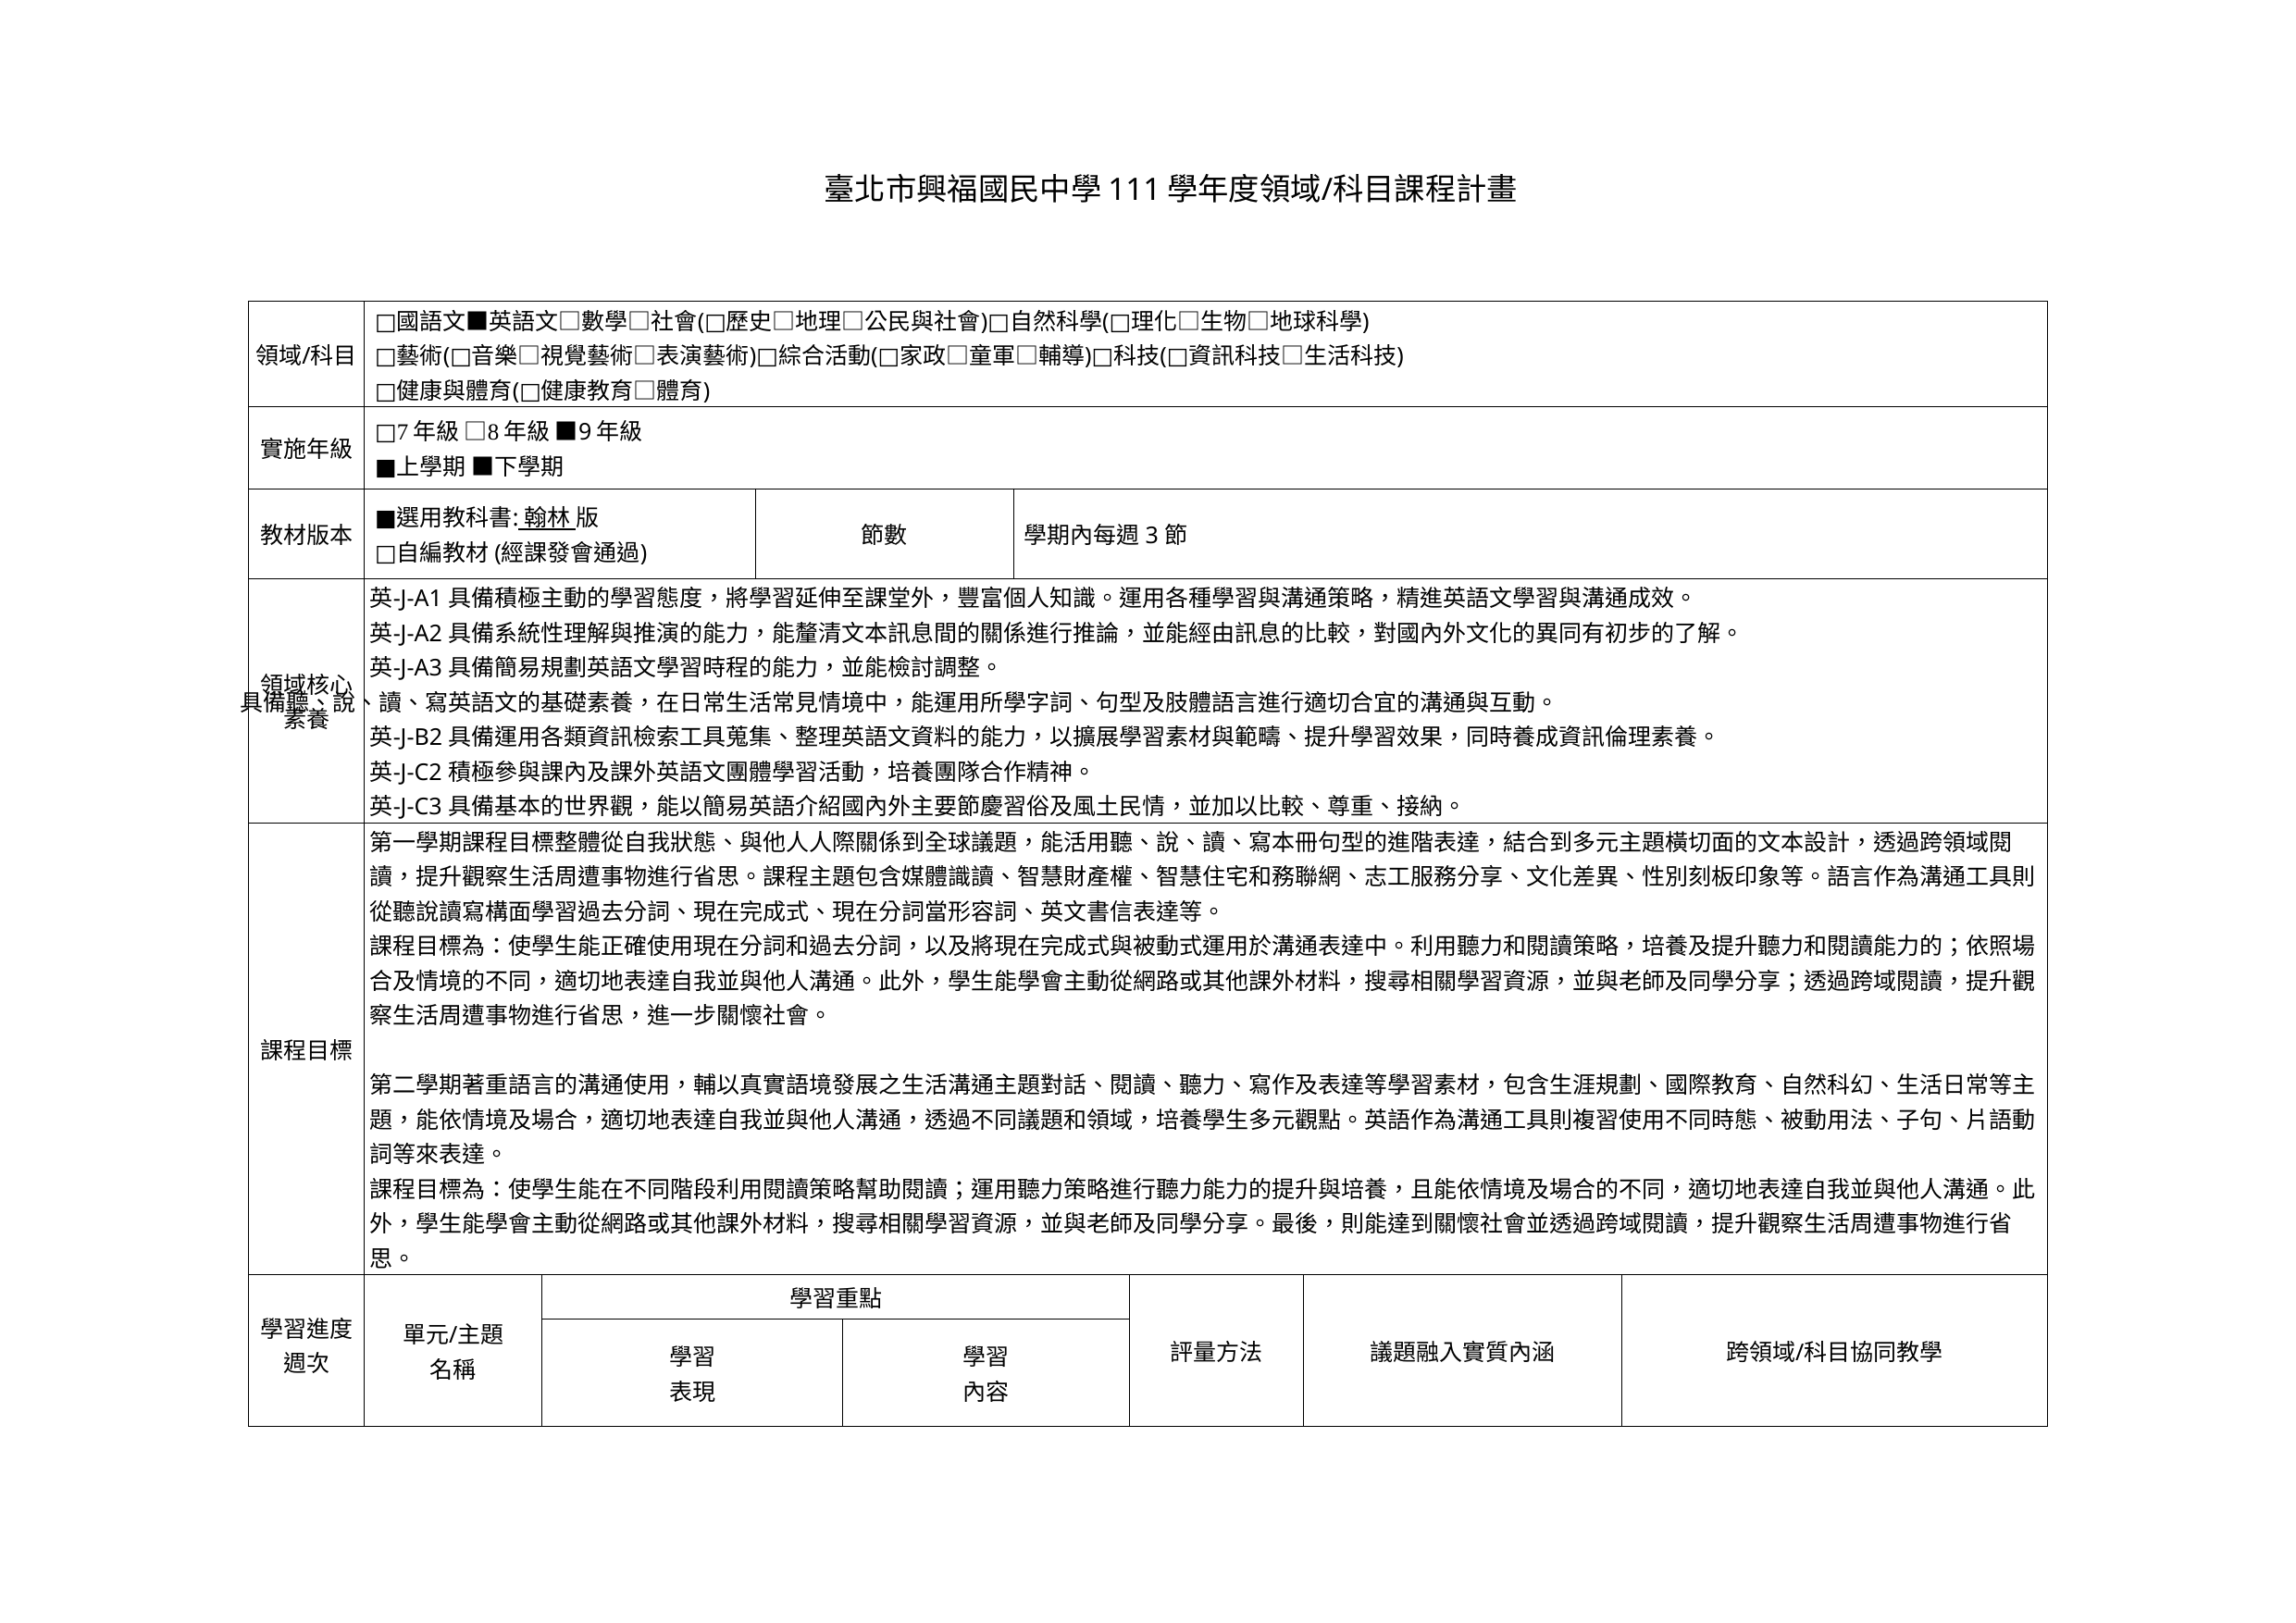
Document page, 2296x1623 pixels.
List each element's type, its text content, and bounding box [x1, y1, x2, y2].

table_cell □7年級 □8年級 ■9年級 ■上學期 ■下學期 [365, 407, 2047, 488]
table_cell 英-J-A1 具備積極主動的學習態度，將學習延伸至課堂外，豐富個人知識。運用各種學習與溝通策略，精進英語文學習與溝通成效。 英-J-A2 具備系統性理解與推演的能力，能釐清文本訊息間的關係進行推論，並能經由訊息的比較，對國內外文化的異同有初步的了解。 英-J-A3 具備簡易規劃英語文學習時程的能力，並能檢討調整。 英-J-B1 具備聽、說、讀、寫英語文的基礎素養，在日常生活常見情境中，能運用所學字詞、句型及肢體語言進行適切合宜的溝通與互動。 英-J-B2 具備運用各類資訊檢索工具蒐集、整理英語文資料的能力，以擴展學習素材與範疇、提升學習效果，同時養成資訊倫理素養。 英-J-C2 積極參與課內及課外英語文團體學習活動，培養團隊合作精神。 英-J-C3 具備基本的世界觀，能以簡易英語介紹國內外主要節慶習俗及風土民情，並加以比較、尊重、接納。 [365, 579, 2047, 822]
table_cell 第一學期課程目標整體從自我狀態、與他人人際關係到全球議題，能活用聽、說、讀、寫本冊句型的進階表達，結合到多元主題橫切面的文本設計，透過跨領域閱讀，提升觀察生活周遭事物進行省思。課程主題包含媒體識讀、智慧財產權、智慧住宅和務聯網、志工服務分享、文化差異、性別刻板印象等。語言作為溝通工具則從聽說讀寫構面學習過去分詞、現在完成式、現在分詞當形容詞、英文書信表達等。 課程目標為：使學生能正確使用現在分詞和過去分詞，以及將現在完成式與被動式運用於溝通表達中。利用聽力和閱讀策略，培養及提升聽力和閱讀能力的；依照場合及情境的不同，適切地表達自我並與他人溝通。此外，學生能學會主動從網路或其他課外材料，搜尋相關學習資源，並與老師及同學分享；透過跨域閱讀，提升觀察生活周遭事物進行省思，進一步關懷社會。 第二學期著重語言的溝通使用，輔以真實語境發展之生活溝通主題對話、閱讀、聽力、寫作及表達等學習素材，包含生涯規劃、國際教育、自然科幻、生活日常等主題，能依情境及場合，適切地表達自我並與他人溝通，透過不同議題和領域，培養學生多元觀點。英語作為溝通工具則複習使用不同時態、被動用法、子句、片語動詞等來表達。 課程目標為：使學生能在不同階段利用閱讀策略幫助閱讀；運用聽力策略進行聽力能力的提升與培養，且能依情境及場合的不同，適切地表達自我並與他人溝通。此外，學生能學會主動從網路或其他課外材料，搜尋相關學習資源，並與老師及同學分享。最後，則能達到關懷社會並透過跨域閱讀，提升觀察生活周遭事物進行省思。 [365, 824, 2047, 1274]
text 臺北市興福國民中學111學年度領域/科目課程計畫 [219, 152, 2122, 221]
table_cell 學習 表現 [542, 1319, 842, 1426]
table_cell 課程目標 [249, 824, 364, 1274]
table_cell 學期內每週 3 節 [1014, 489, 2047, 578]
table_cell 學習 內容 [843, 1319, 1129, 1426]
table_cell 教材版本 [249, 489, 364, 578]
table_cell 學習重點 [542, 1275, 1129, 1319]
table_header □國語文■英語文□數學□社會(□歷史□地理□公民與社會)□自然科學(□理化□生物□地球科學) □藝術(□音樂□視覺藝術□表演藝術)□綜合活動(□家政□童軍□輔導)□科技(□資訊科技□生活科技) □健康與體育(□健康教育□體育) [365, 302, 2047, 406]
table_cell 評量方法 [1130, 1275, 1303, 1426]
table_cell 單元/主題 名稱 [365, 1275, 541, 1426]
table_cell 節數 [756, 489, 1013, 578]
table_header 領域/科目 [249, 302, 364, 406]
table_cell 實施年級 [249, 407, 364, 488]
table_cell ■選用教科書: 翰林 版 □自編教材 (經課發會通過) [365, 489, 755, 578]
table_cell 學習進度 週次 [249, 1275, 364, 1426]
table_cell 領域核心素養 [249, 579, 364, 822]
table_cell 議題融入實質內涵 [1304, 1275, 1621, 1426]
table_cell 跨領域/科目協同教學 [1622, 1275, 2047, 1426]
